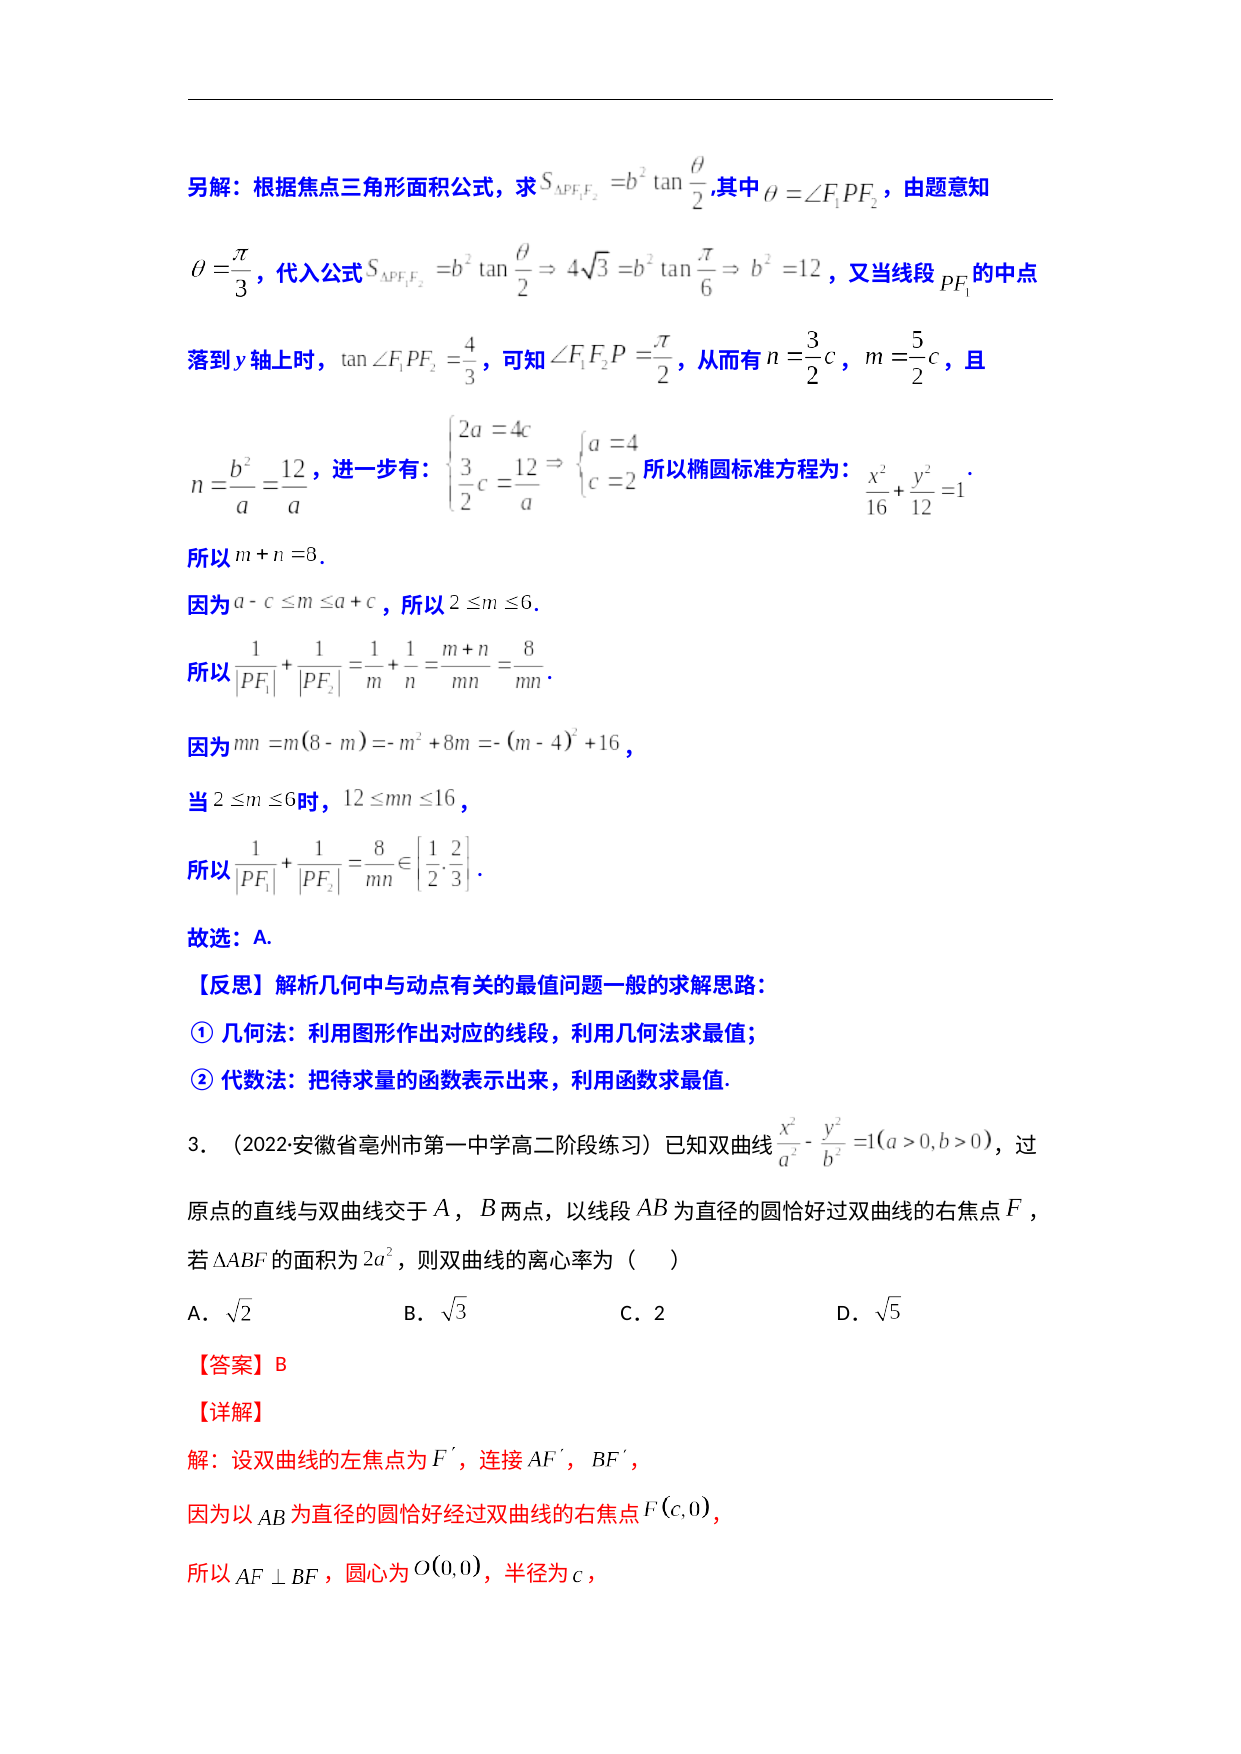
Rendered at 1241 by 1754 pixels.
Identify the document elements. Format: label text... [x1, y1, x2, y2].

text 解：设双曲线的左焦点为，连接，， [187, 1443, 1053, 1475]
text 3．（2022·安徽省亳州市第一中学高二阶段练习）已知双曲线，过原点的直线与双曲线交于，两点，以线段为直径的圆恰好过双曲线的右焦点，若的面积为，则双曲线的离心率为（ ） [187, 1111, 1053, 1277]
text 当时，， [187, 784, 1053, 817]
text 【反思】解析几何中与动点有关的最值问题一般的求解思路： [187, 968, 1053, 1000]
text 【详解】 [187, 1395, 1053, 1427]
text 因为， [187, 722, 1053, 769]
text 所以. [187, 636, 1053, 707]
text 【答案】B [187, 1348, 1053, 1379]
text 所以. [187, 541, 1053, 572]
text 故选：A. [187, 921, 1053, 952]
text ①几何法：利用图形作出对应的线段，利用几何法求最值； [187, 1016, 1053, 1047]
text 因为以为直径的圆恰好经过双曲线的右焦点， [187, 1491, 1053, 1534]
text 因为，所以. [187, 588, 1053, 620]
text 所以. [187, 833, 1053, 905]
text A． B． C．2 D． [187, 1293, 1053, 1332]
text 所以，圆心为，半径为， [187, 1550, 1053, 1593]
text ②代数法：把待求量的函数表示出来，利用函数求最值. [187, 1063, 1053, 1095]
text 另解：根据焦点三角形面积公式，求,其中，由题意知，代入公式，又当线段的中点落到y轴上时，，可知，从而有，，且，进一步有：所以椭圆标准方程为：. [187, 150, 1053, 525]
